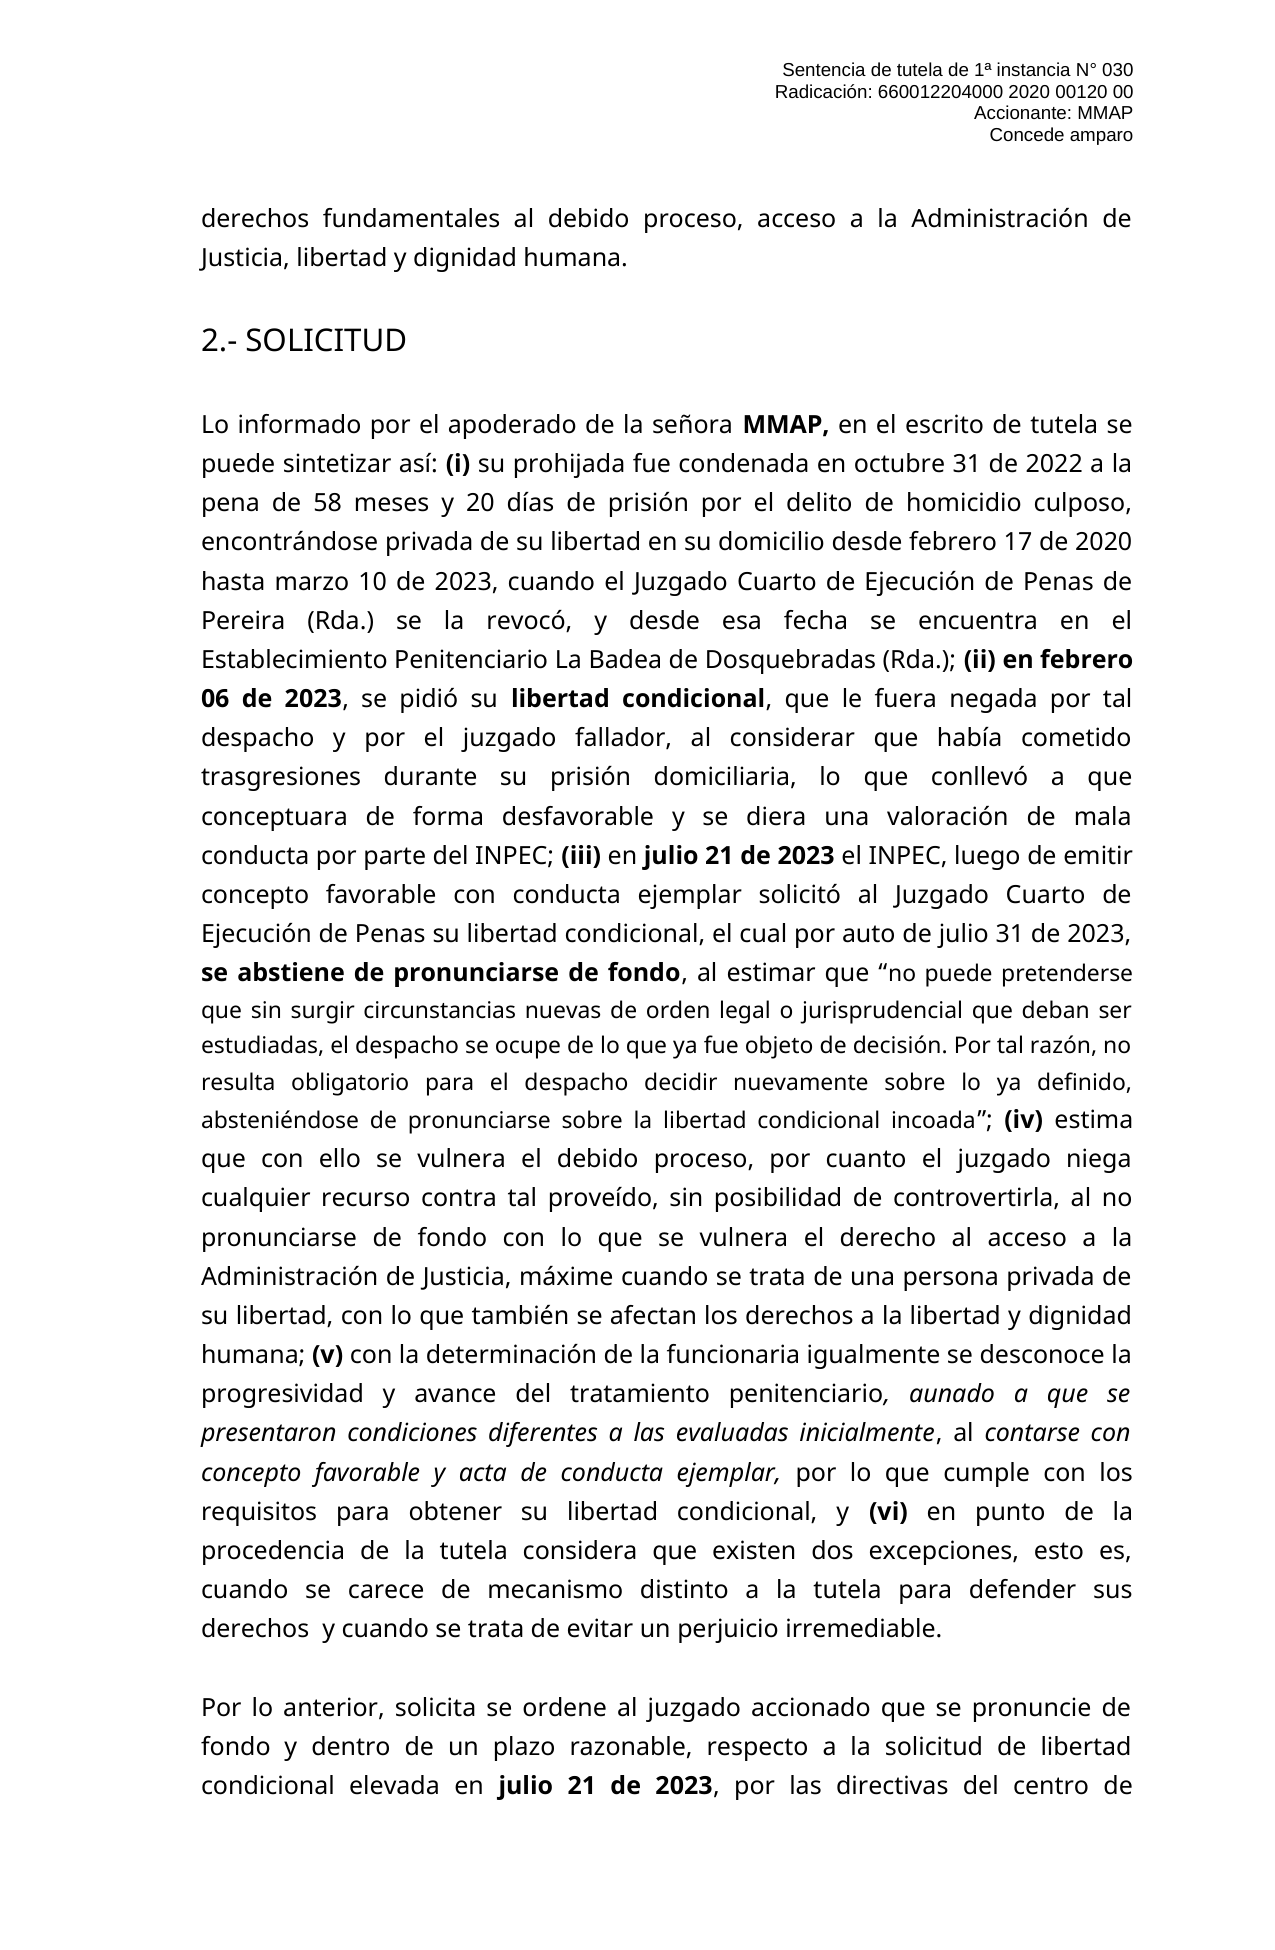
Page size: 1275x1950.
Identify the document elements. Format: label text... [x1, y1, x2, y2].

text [201, 201, 1133, 274]
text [201, 1689, 1133, 1802]
text 2.- SOLICITUD [201, 318, 1133, 361]
text Lo informado por el apoderado de la señora MMAP, en el escrito de tutela se puede sintetizar así: (i) su prohijada fue condenada en octubre 31 de 2022 a la pena de 58 meses y 20 días de prisión por el delito de homicidio culposo, encontrándose privada de su libertad en su domicilio desde febrero 17 de 2020 hasta marzo 10 de 2023, cuando el Juzgado Cuarto de Ejecución de Penas de Pereira (Rda.) se la revocó, y desde esa fecha se encuentra en el Establecimiento Penitenciario La Badea de Dosquebradas (Rda.); (ii) en febrero 06 de 2023, se pidió su libertad condicional, que le fuera negada por tal despacho y por el juzgado fallador, al considerar que había cometido trasgresiones durante su prisión domiciliaria, lo que conllevó a que conceptuara de forma desfavorable y se diera una valoración de mala conducta por parte del INPEC; (iii) en julio 21 de 2023 el INPEC, luego de emitir concepto favorable con conducta ejemplar solicitó al Juzgado Cuarto de Ejecución de Penas su libertad condicional, el cual por auto de julio 31 de 2023, se abstiene de pronunciarse de fondo, al estimar que “no puede pretenderse que sin surgir circunstancias nuevas de orden legal o jurisprudencial que deban ser estudiadas, el despacho se ocupe de lo que ya fue objeto de decisión. Por tal razón, no resulta obligatorio para el despacho decidir nuevamente sobre lo ya definido, absteniéndose de pronunciarse sobre la libertad condicional incoada”; (iv) estima que con ello se vulnera el debido proceso, por cuanto el juzgado niega cualquier recurso contra tal proveído, sin posibilidad de controvertirla, al no pronunciarse de fondo con lo que se vulnera el derecho al acceso a la Administración de Justicia, máxime cuando se trata de una persona privada de su libertad, con lo que también se afectan los derechos a la libertad y dignidad humana; (v) con la determinación de la funcionaria igualmente se desconoce la progresividad y avance del tratamiento penitenciario, aunado a que se presentaron condiciones diferentes a las evaluadas inicialmente, al contarse con concepto favorable y acta de conducta ejemplar, por lo que cumple con los requisitos para obtener su libertad condicional, y (vi) en punto de la procedencia de la tutela considera que existen dos excepciones, esto es, cuando se carece de mecanismo distinto a la tutela para defender sus derechos y cuando se trata de evitar un perjuicio irremediable. [201, 406, 1133, 1645]
